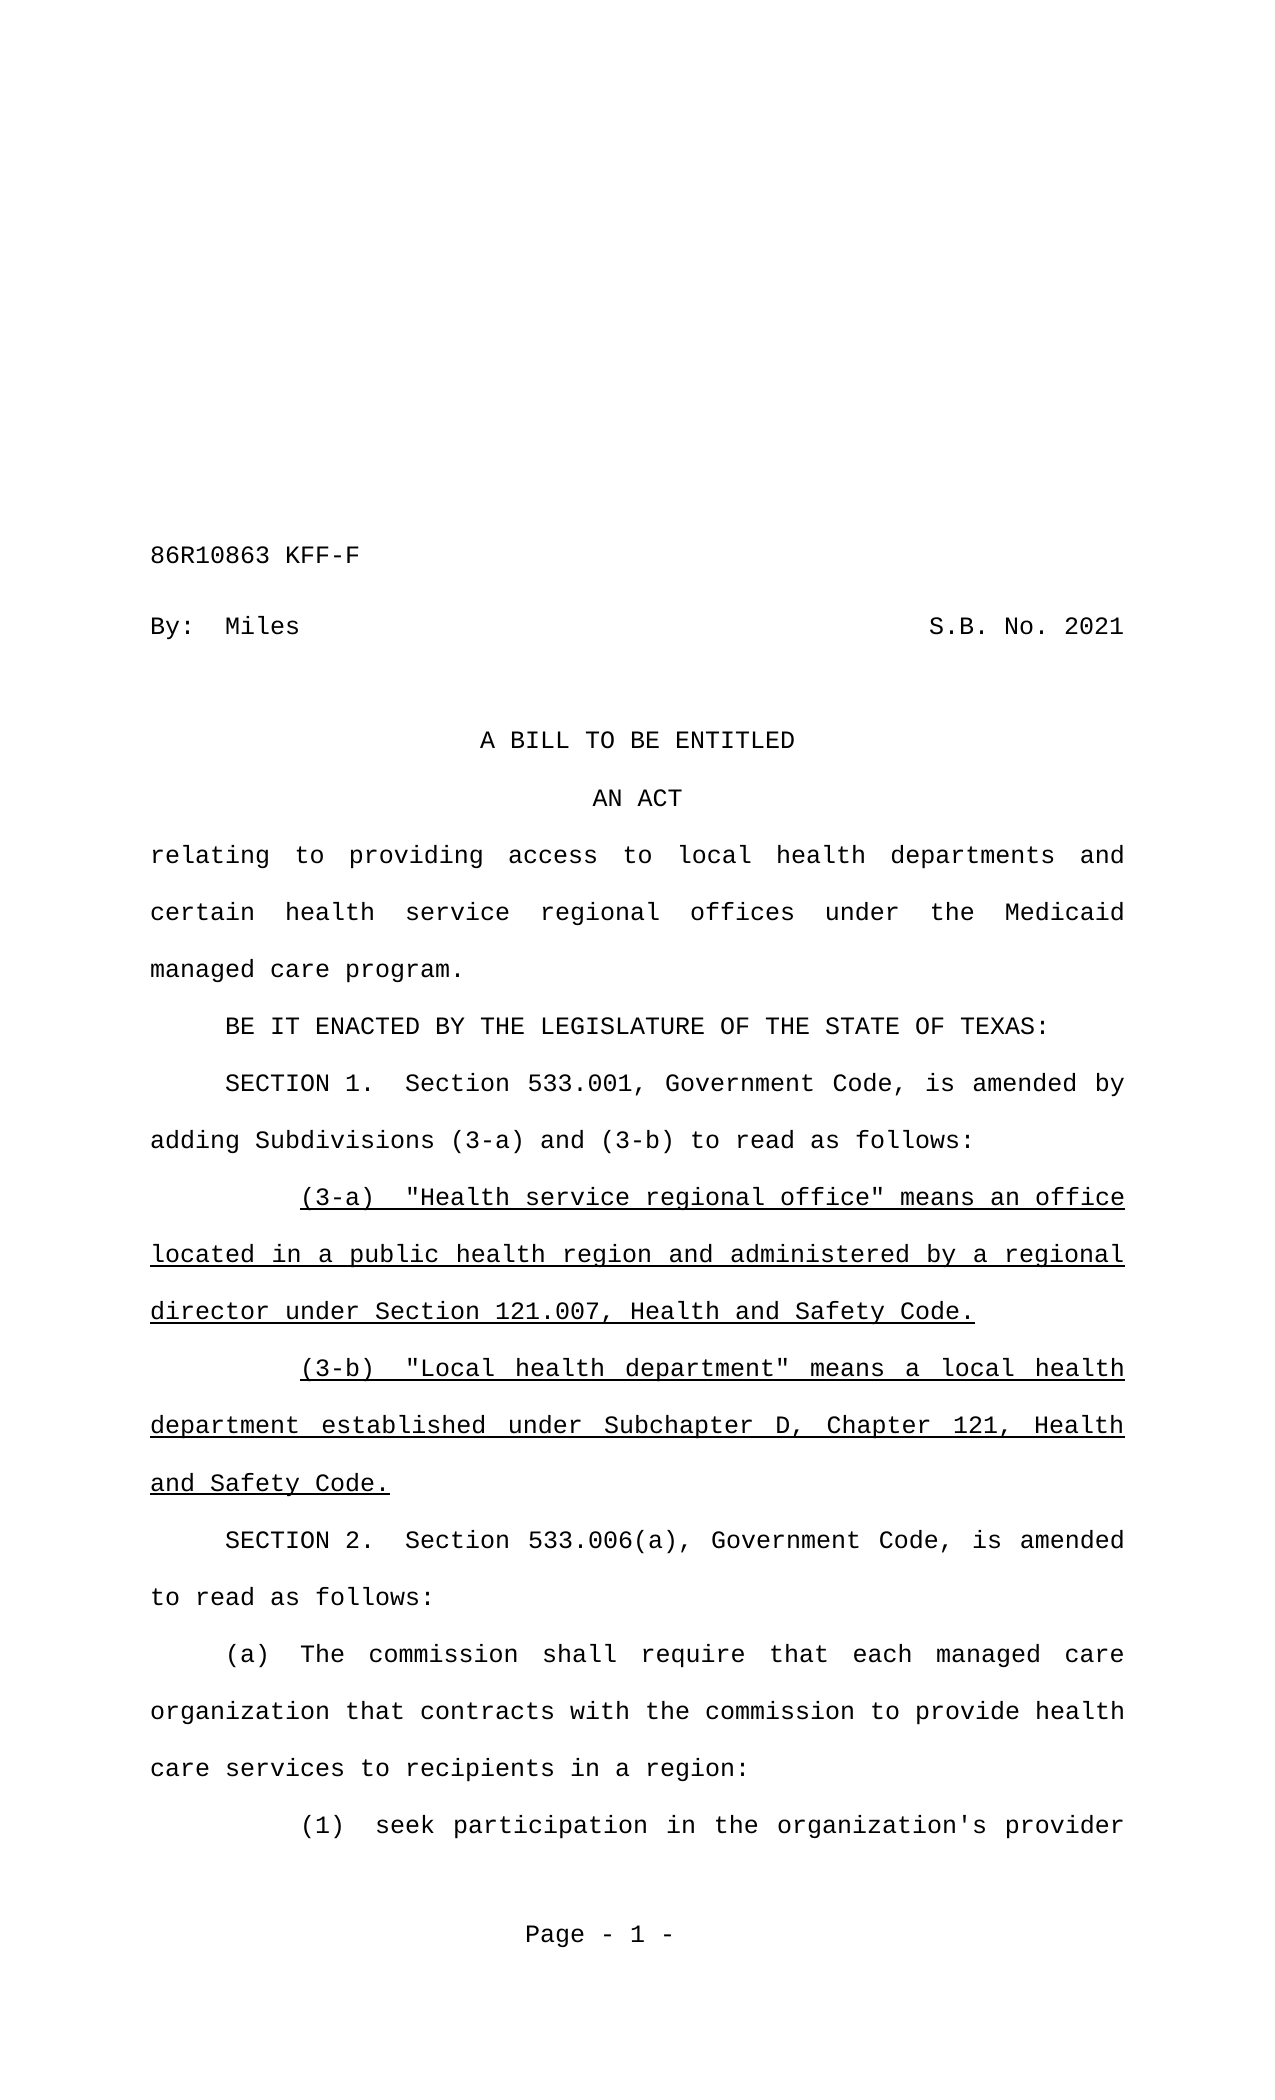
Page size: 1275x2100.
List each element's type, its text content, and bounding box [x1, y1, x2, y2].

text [150, 1812, 1125, 1841]
text SECTION 1. Section 533.001, Government Code, is amended by adding Subdivisions (3-a) and (3-b) to read as follows: [150, 1070, 1125, 1156]
text BE IT ENACTED BY THE LEGISLATURE OF THE STATE OF TEXAS: [150, 1013, 1125, 1042]
text SECTION 2. Section 533.006(a), Government Code, is amended to read as follows: [150, 1527, 1125, 1613]
text By: Miles S.B. No. 2021 [150, 614, 1125, 642]
text 86R10863 KFF-F [150, 542, 1125, 571]
text A BILL TO BE ENTITLED [150, 728, 1125, 756]
text (3-b) "Local health department" means a local health department established under Subchapter D, Chapter 121, Health and Safety Code. [150, 1438, 1125, 1498]
text AN ACT [150, 785, 1125, 813]
text (a) The commission shall require that each managed care organization that contracts with the commission to provide health care services to recipients in a region: [150, 1641, 1125, 1784]
text (3-a) "Health service regional office" means an office located in a public health region and administered by a regional director under Section 121.007, Health and Safety Code. [150, 1184, 1125, 1265]
text (3-b) "Local health department" means a local health department established under Subchapter D, Chapter 121, Health and Safety Code. [150, 1356, 1125, 1436]
text (3-a) "Health service regional office" means an office located in a public health region and administered by a regional director under Section 121.007, Health and Safety Code. [150, 1267, 1125, 1327]
text relating to providing access to local health departments and certain health service regional offices under the Medicaid managed care program. [150, 842, 1125, 985]
